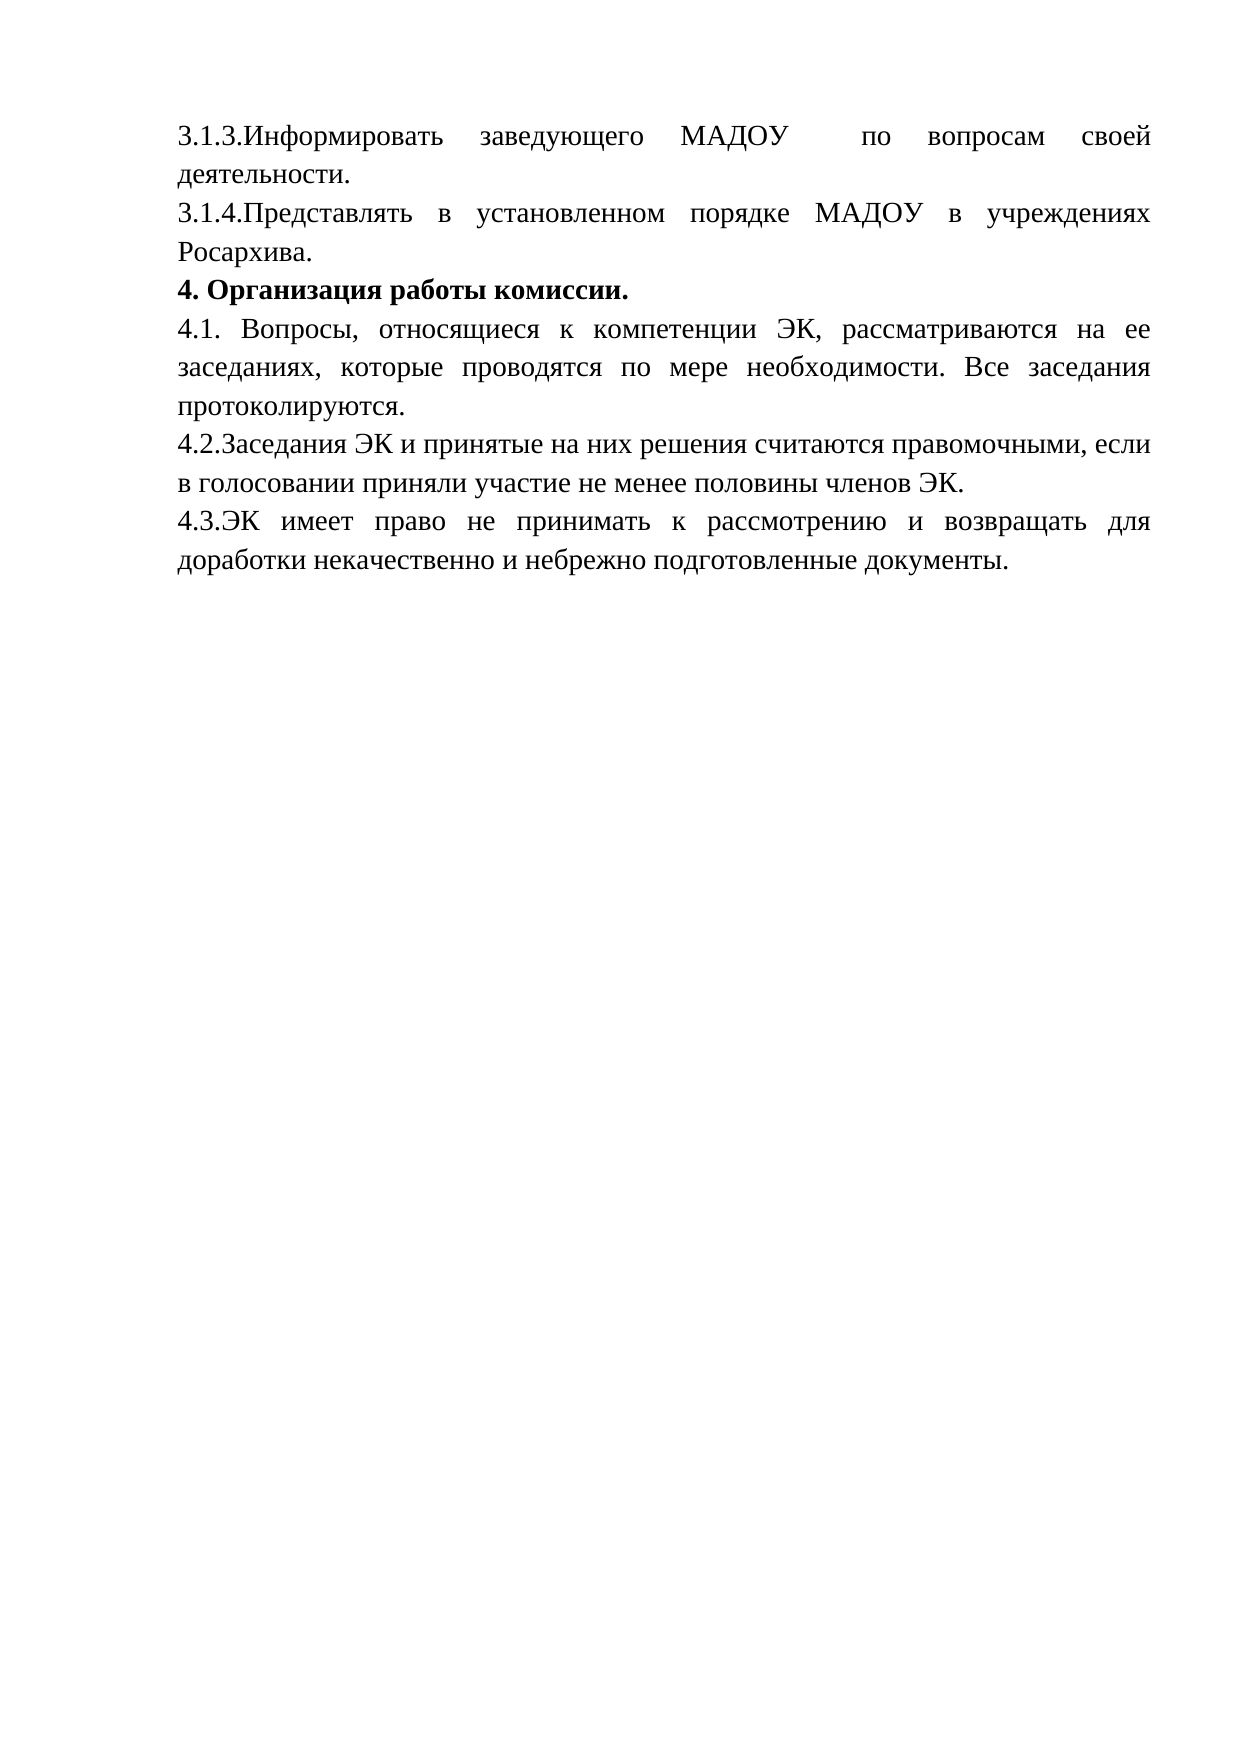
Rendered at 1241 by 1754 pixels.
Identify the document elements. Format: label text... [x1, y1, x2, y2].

text 3.1.3.Информировать заведующего МАДОУ по вопросам своей деятельности. [177, 118, 1152, 190]
text 3.1.4.Представлять в установленном порядке МАДОУ в учреждениях Росархива. [177, 195, 1152, 267]
text 4. Организация работы комиссии. [177, 272, 1152, 306]
text 4.1. Вопросы, относящиеся к компетенции ЭК, рассматриваются на ее заседаниях, которые проводятся по мере необходимости. Все заседания протоколируются. [177, 311, 1152, 421]
text 4.3.ЭК имеет право не принимать к рассмотрению и возвращать для доработки некачественно и небрежно подготовленные документы. [177, 503, 1152, 576]
text 4.2.Заседания ЭК и принятые на них решения считаются правомочными, если в голосовании приняли участие не менее половины членов ЭК. [177, 426, 1152, 498]
